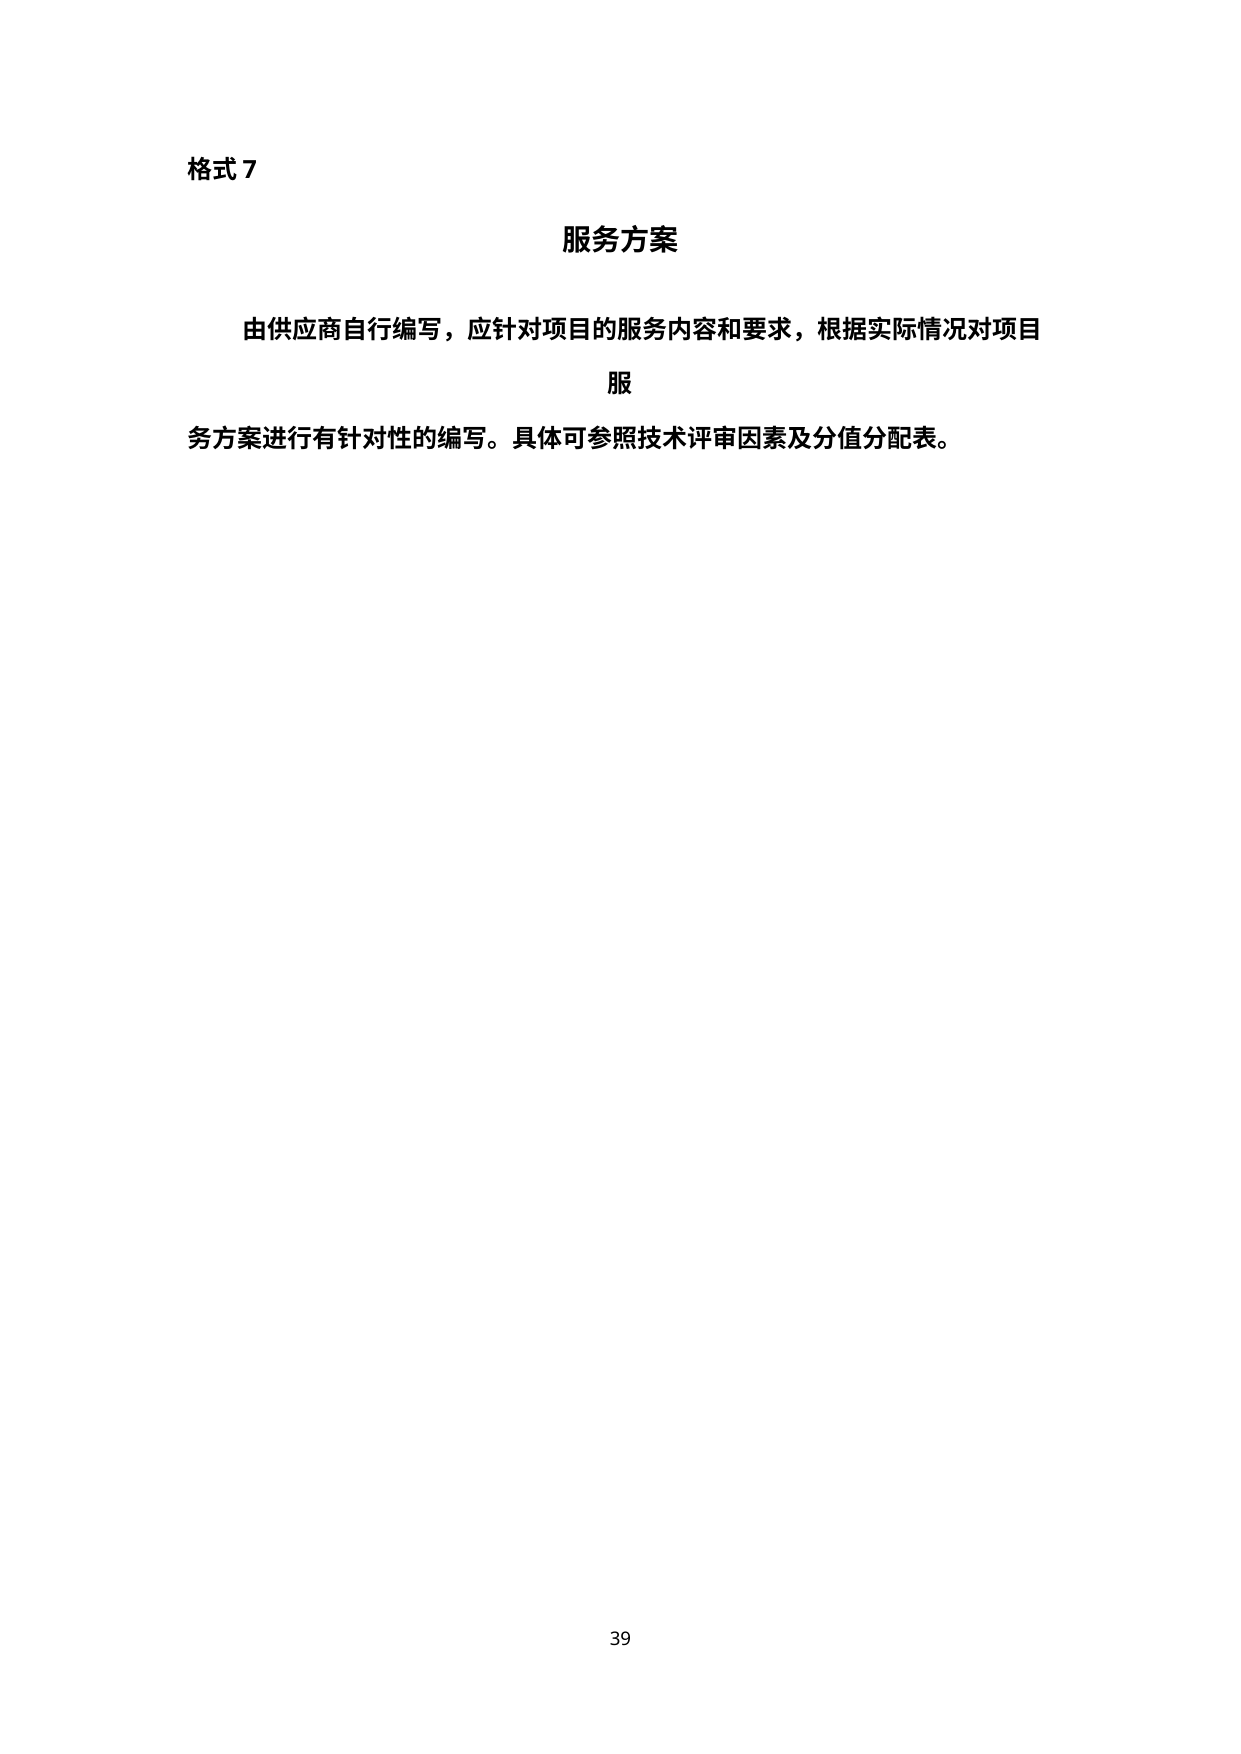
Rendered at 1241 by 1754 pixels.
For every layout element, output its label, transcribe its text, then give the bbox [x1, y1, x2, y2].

subtitle 服务方案 [187, 217, 1053, 259]
text 由供应商自行编写，应针对项目的服务内容和要求，根据实际情况对项目服 [187, 309, 1053, 400]
text 务方案进行有针对性的编写。具体可参照技术评审因素及分值分配表。 [187, 418, 1053, 454]
list 格式7 [187, 150, 1053, 186]
